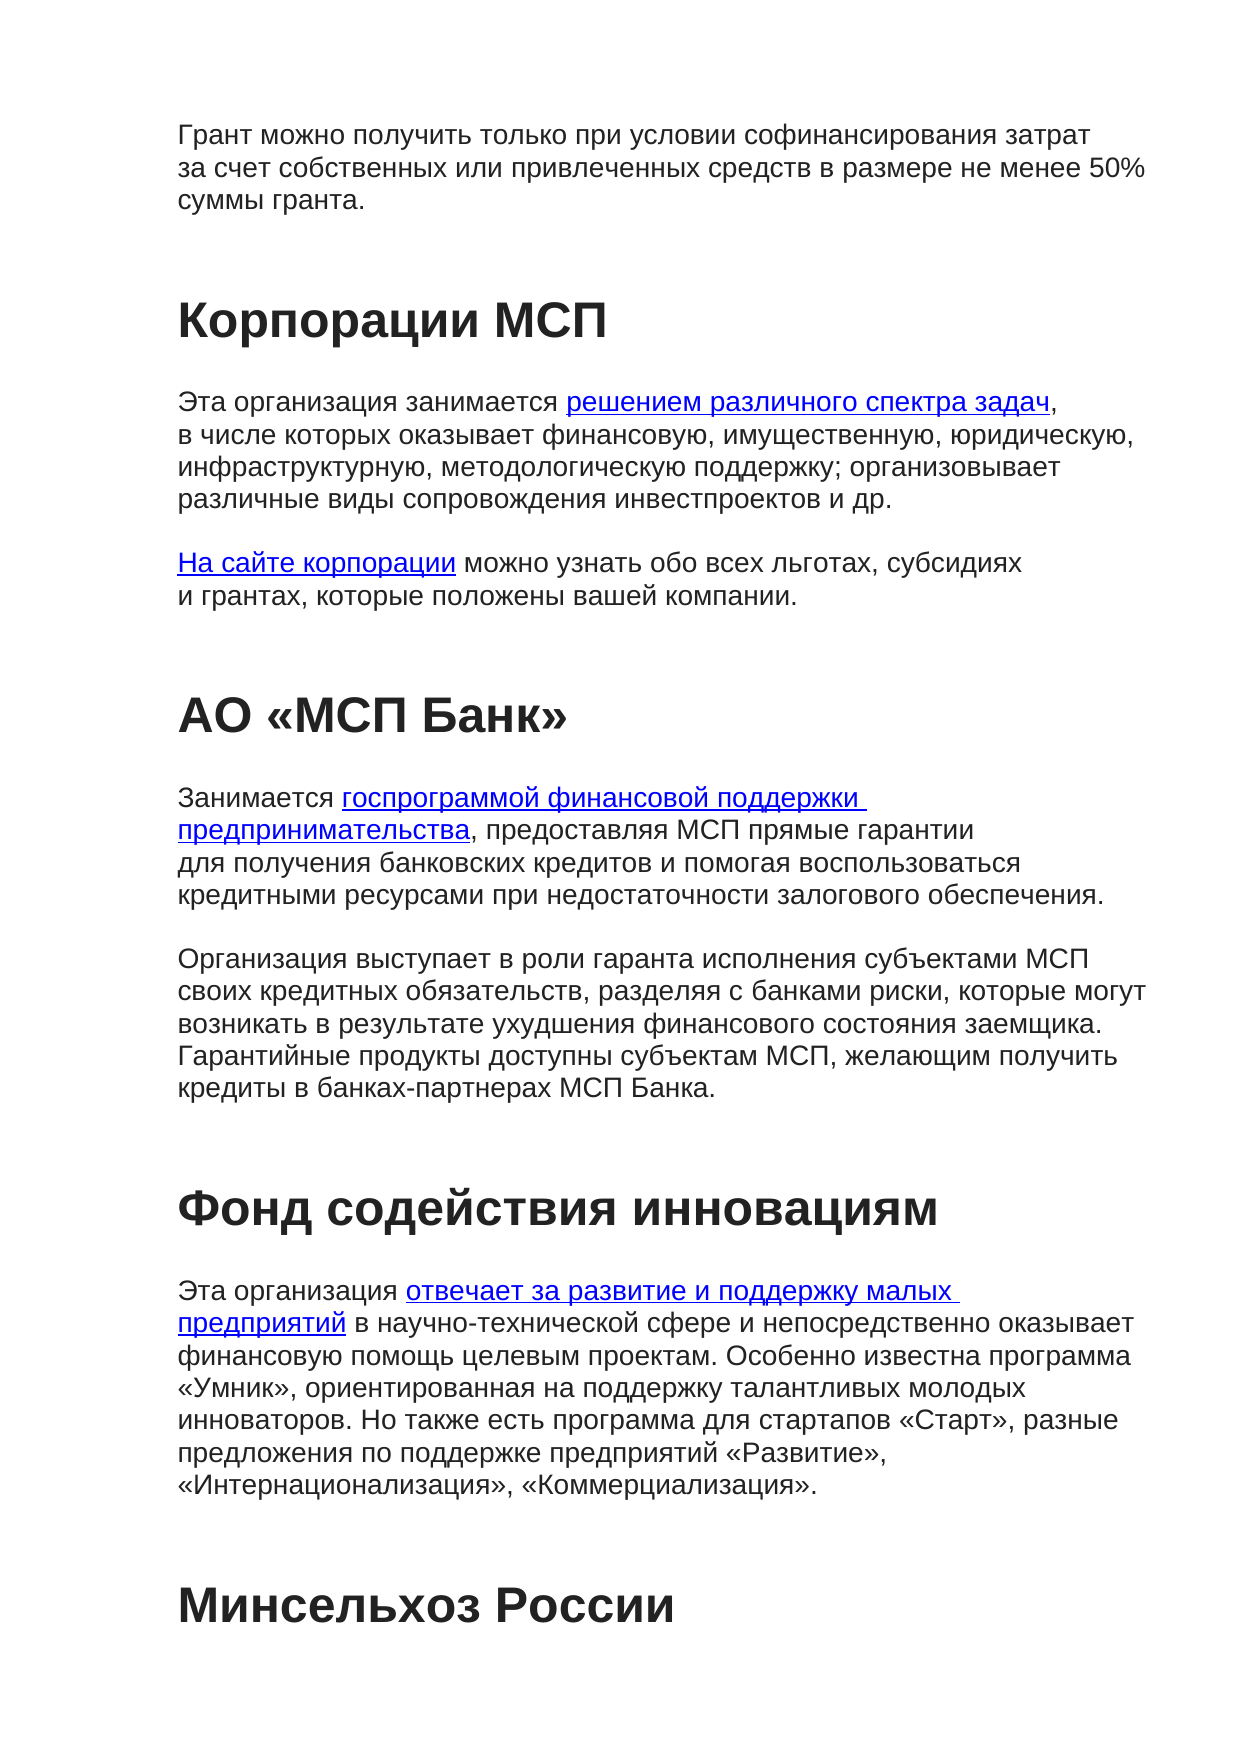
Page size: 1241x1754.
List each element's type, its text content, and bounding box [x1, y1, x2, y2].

text Корпорации МСП [177, 290, 1152, 348]
text На сайте корпорации можно узнать обо всех льготах, субсидиях и грантах, которые положены вашей компании. [177, 546, 1152, 611]
text Эта организация отвечает за развитие и поддержку малых предприятий в научно-технической сфере и непосредственно оказывает финансовую помощь целевым проектам. Особенно известна программа «Умник», ориентированная на поддержку талантливых молодых инноваторов. Но также есть программа для стартапов «Старт», разные предложения по поддержке предприятий «Развитие», «Интернационализация», «Коммерциализация». [177, 1274, 1152, 1501]
text Организация выступает в роли гаранта исполнения субъектами МСП своих кредитных обязательств, разделяя с банками риски, которые могут возникать в результате ухудшения финансового состояния заемщика. Гарантийные продукты доступны субъектам МСП, желающим получить кредиты в банках-партнерах МСП Банка. [177, 942, 1152, 1104]
text Минсельхоз России [177, 1576, 1152, 1633]
text Грант можно получить только при условии софинансирования затрат за счет собственных или привлеченных средств в размере не менее 50% суммы гранта. [177, 118, 1152, 215]
text Занимается госпрограммой финансовой поддержки предпринимательства, предоставляя МСП прямые гарантии для получения банковских кредитов и помогая воспользоваться кредитными ресурсами при недостаточности залогового обеспечения. [177, 781, 1152, 911]
text АО «МСП Банк» [177, 686, 1152, 743]
text Фонд содействия инновациям [177, 1179, 1152, 1236]
text Эта организация занимается решением различного спектра задач, в числе которых оказывает финансовую, имущественную, юридическую, инфраструктурную, методологическую поддержку; организовывает различные виды сопровождения инвестпроектов и др. [177, 385, 1152, 515]
